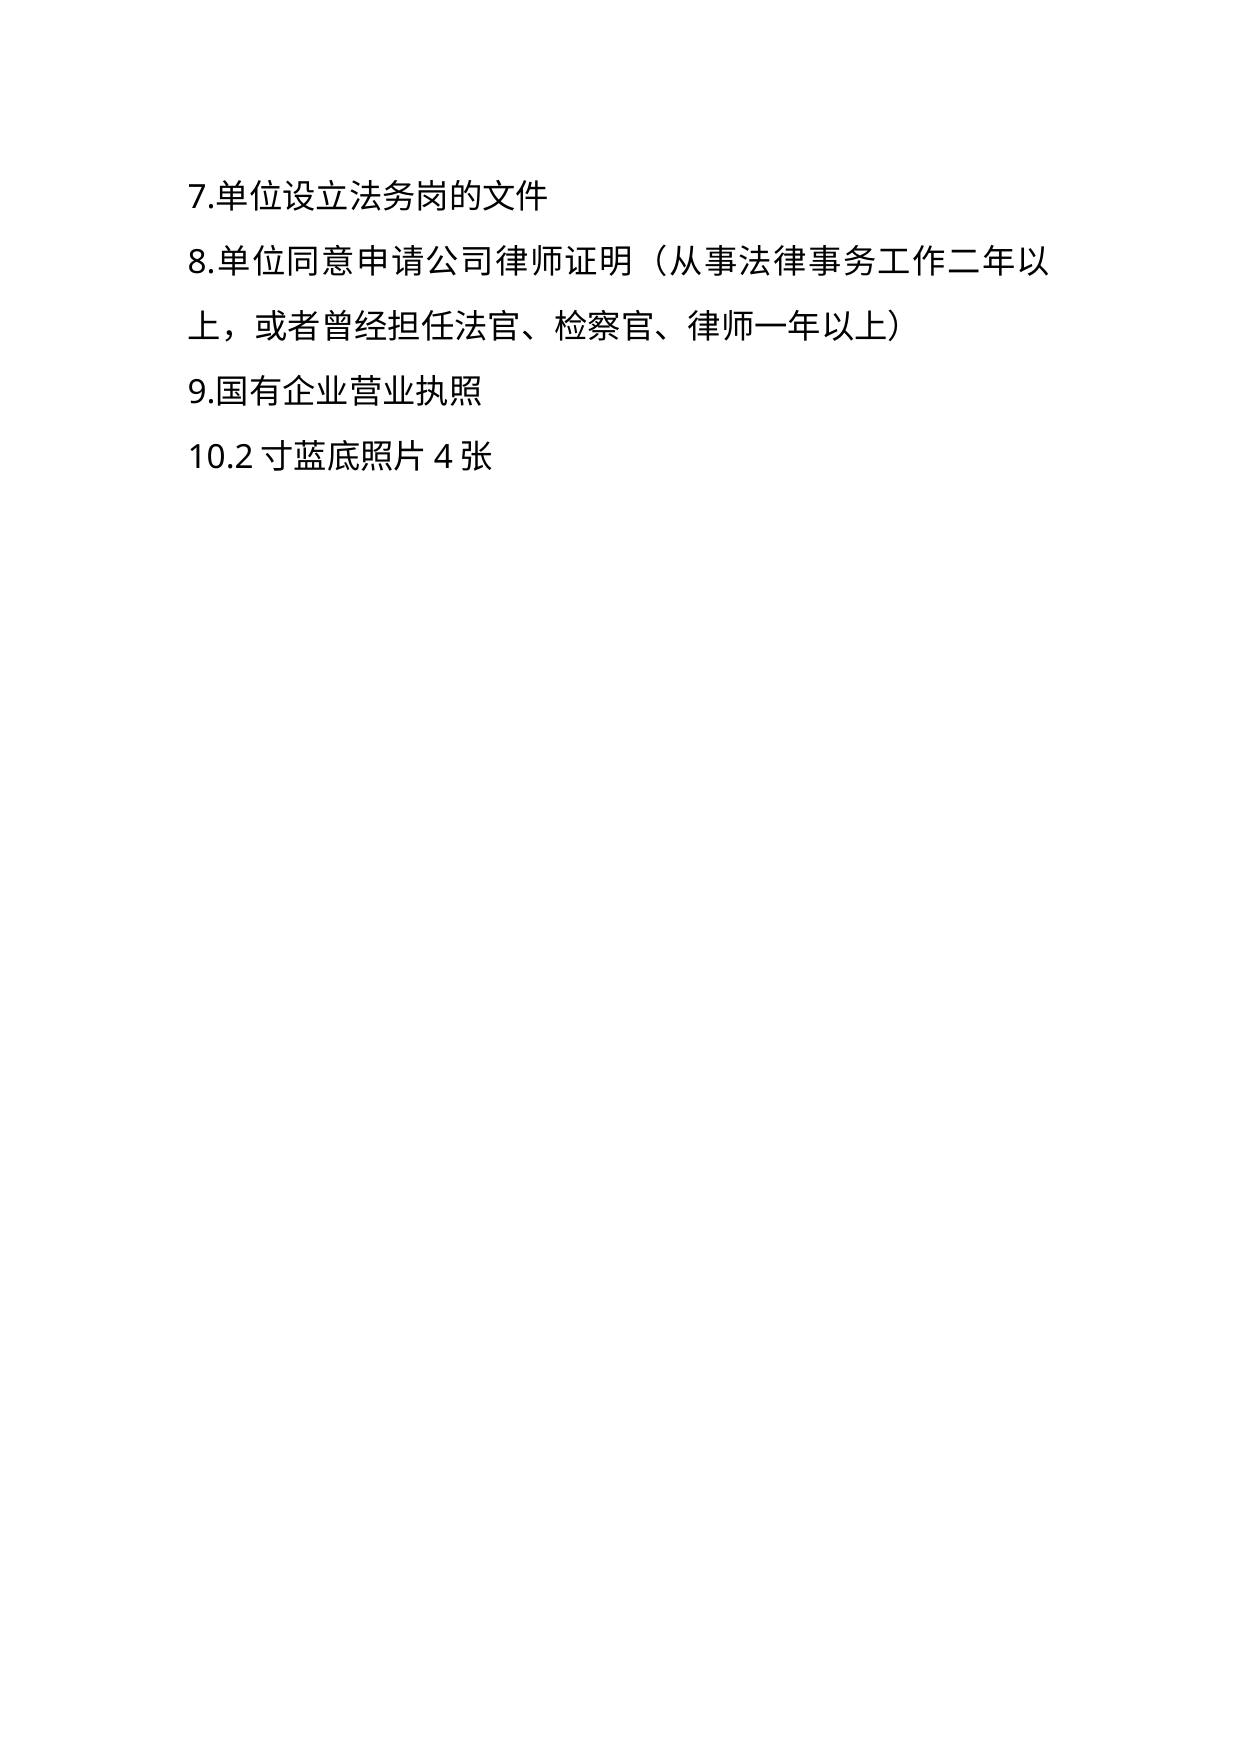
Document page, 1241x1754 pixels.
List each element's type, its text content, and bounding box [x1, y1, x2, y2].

text 10.2寸蓝底照片4张 [187, 422, 1053, 487]
text 9.国有企业营业执照 [187, 357, 1053, 422]
text 8.单位同意申请公司律师证明（从事法律事务工作二年以上，或者曾经担任法官、检察官、律师一年以上） [187, 227, 1053, 357]
text 7.单位设立法务岗的文件 [187, 162, 1053, 227]
